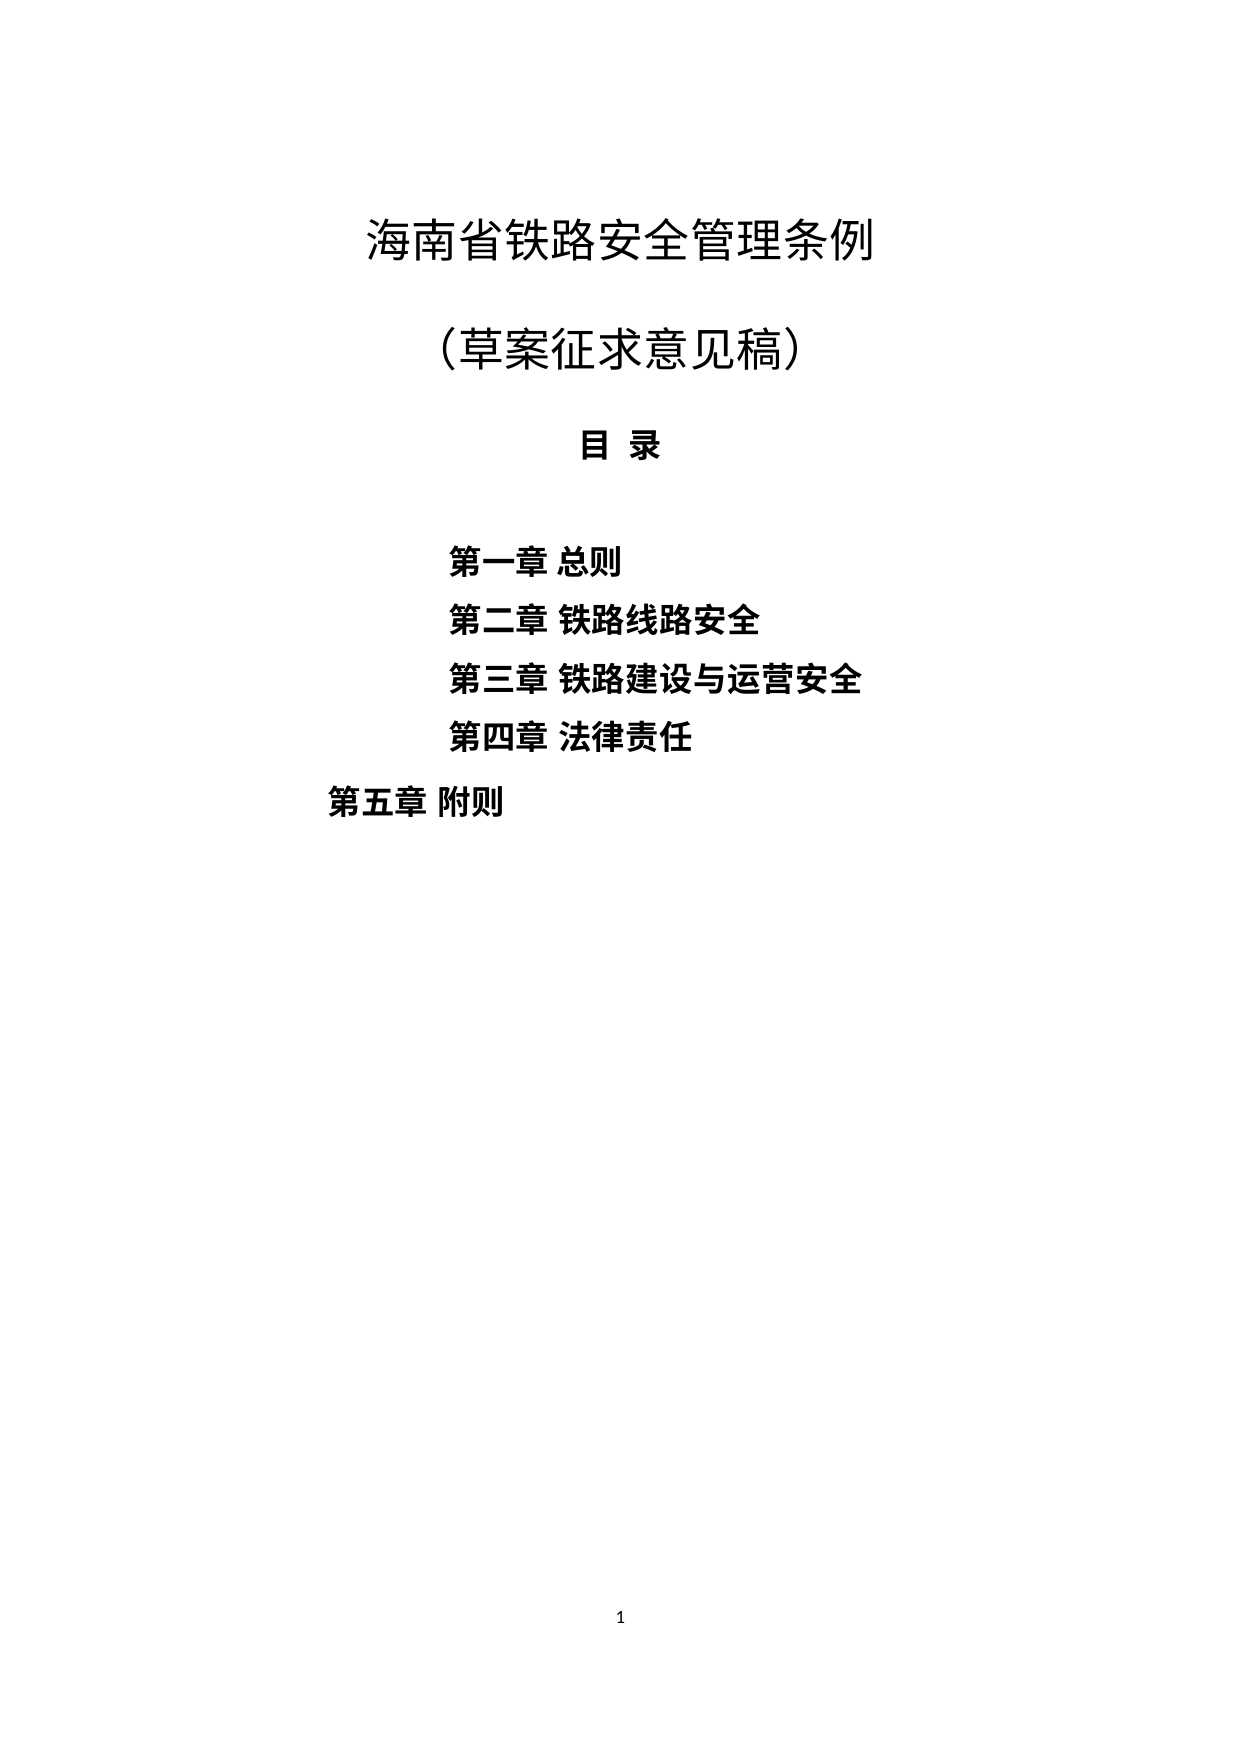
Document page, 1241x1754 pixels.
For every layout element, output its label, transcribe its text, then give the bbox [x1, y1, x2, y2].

text 海南省铁路安全管理条例 [187, 194, 1053, 274]
text 第四章 法律责任 [187, 703, 1053, 768]
text 目 录 [187, 411, 1053, 469]
text 第二章 铁路线路安全 [187, 586, 1053, 644]
text 第五章 附则 [187, 768, 1053, 826]
text （草案征求意见稿） [187, 303, 1053, 382]
text 第一章 总则 [187, 528, 1053, 586]
text 第三章 铁路建设与运营安全 [187, 644, 1053, 703]
